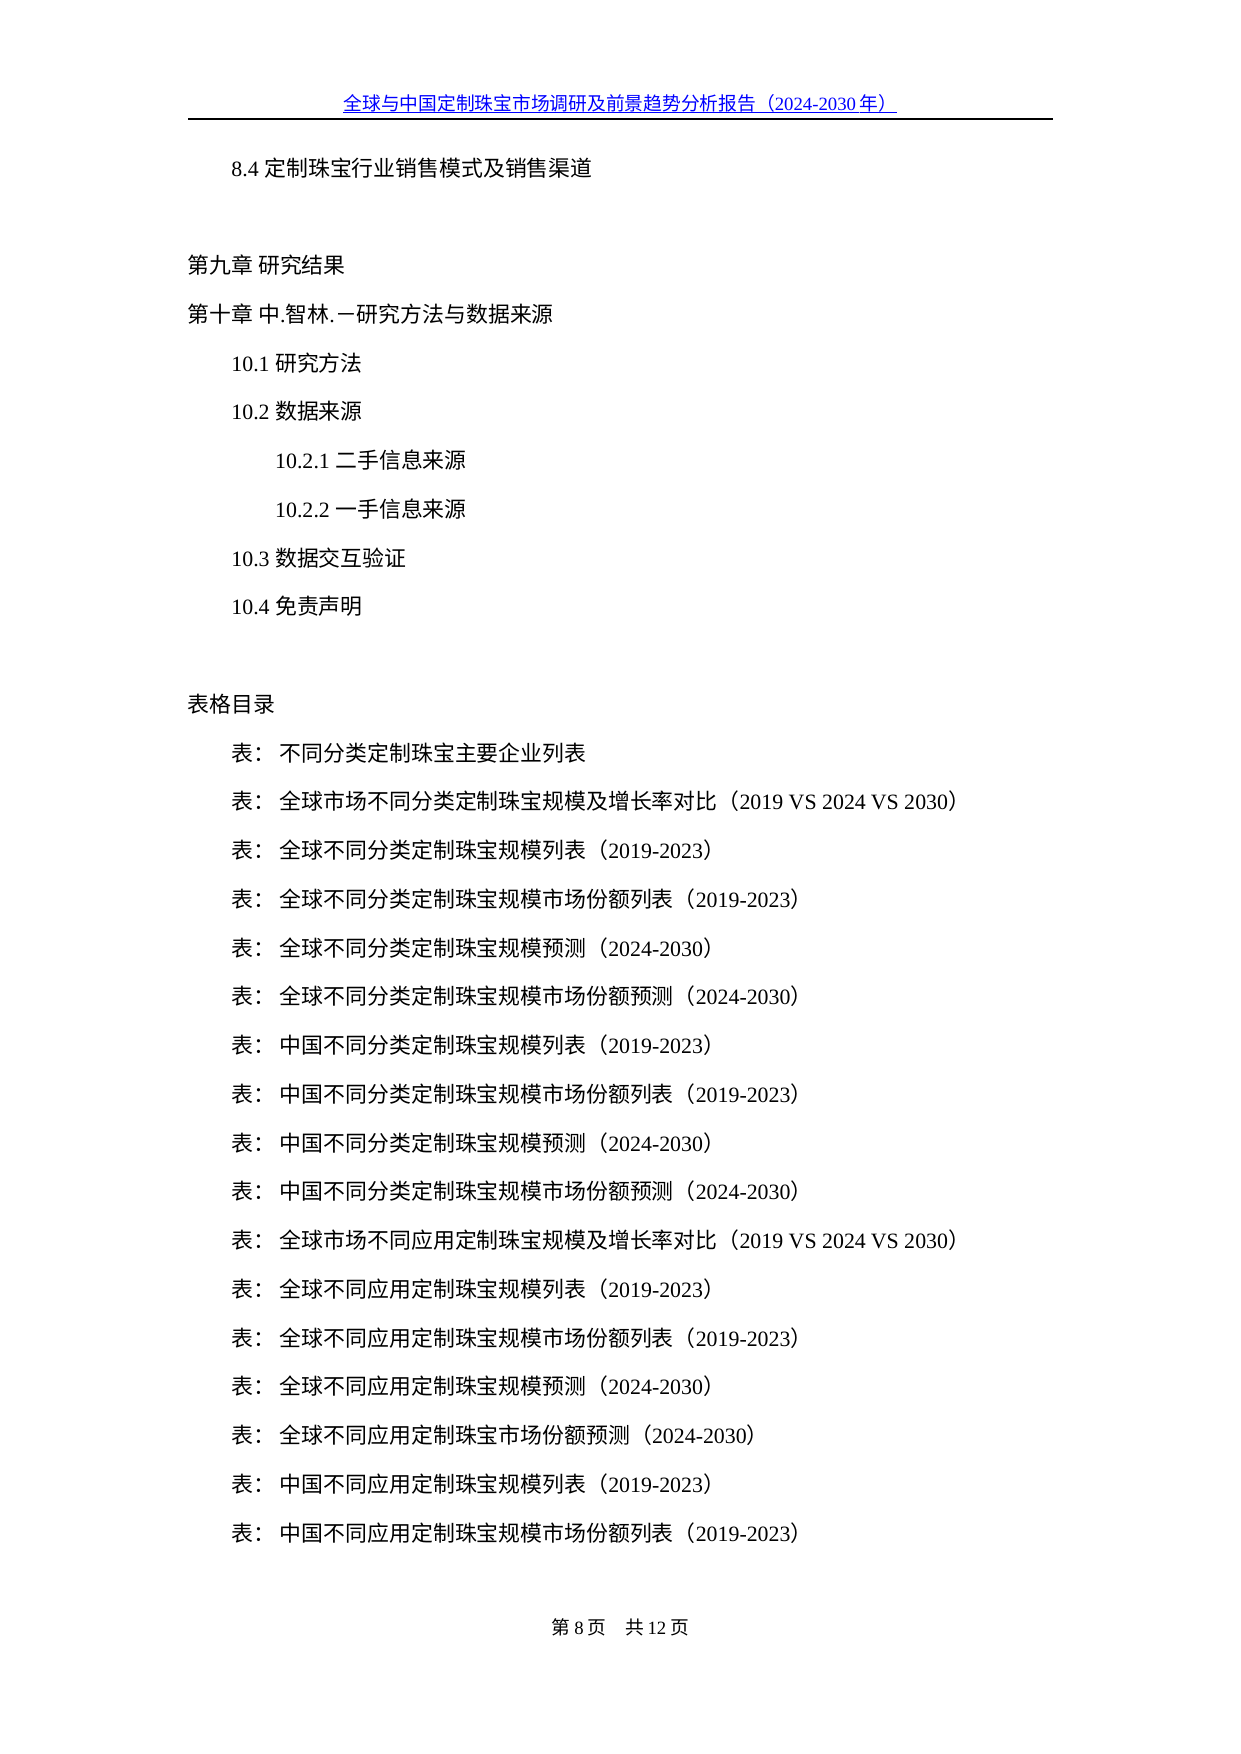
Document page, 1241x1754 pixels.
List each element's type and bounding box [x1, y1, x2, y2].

text [187, 150, 1053, 1548]
